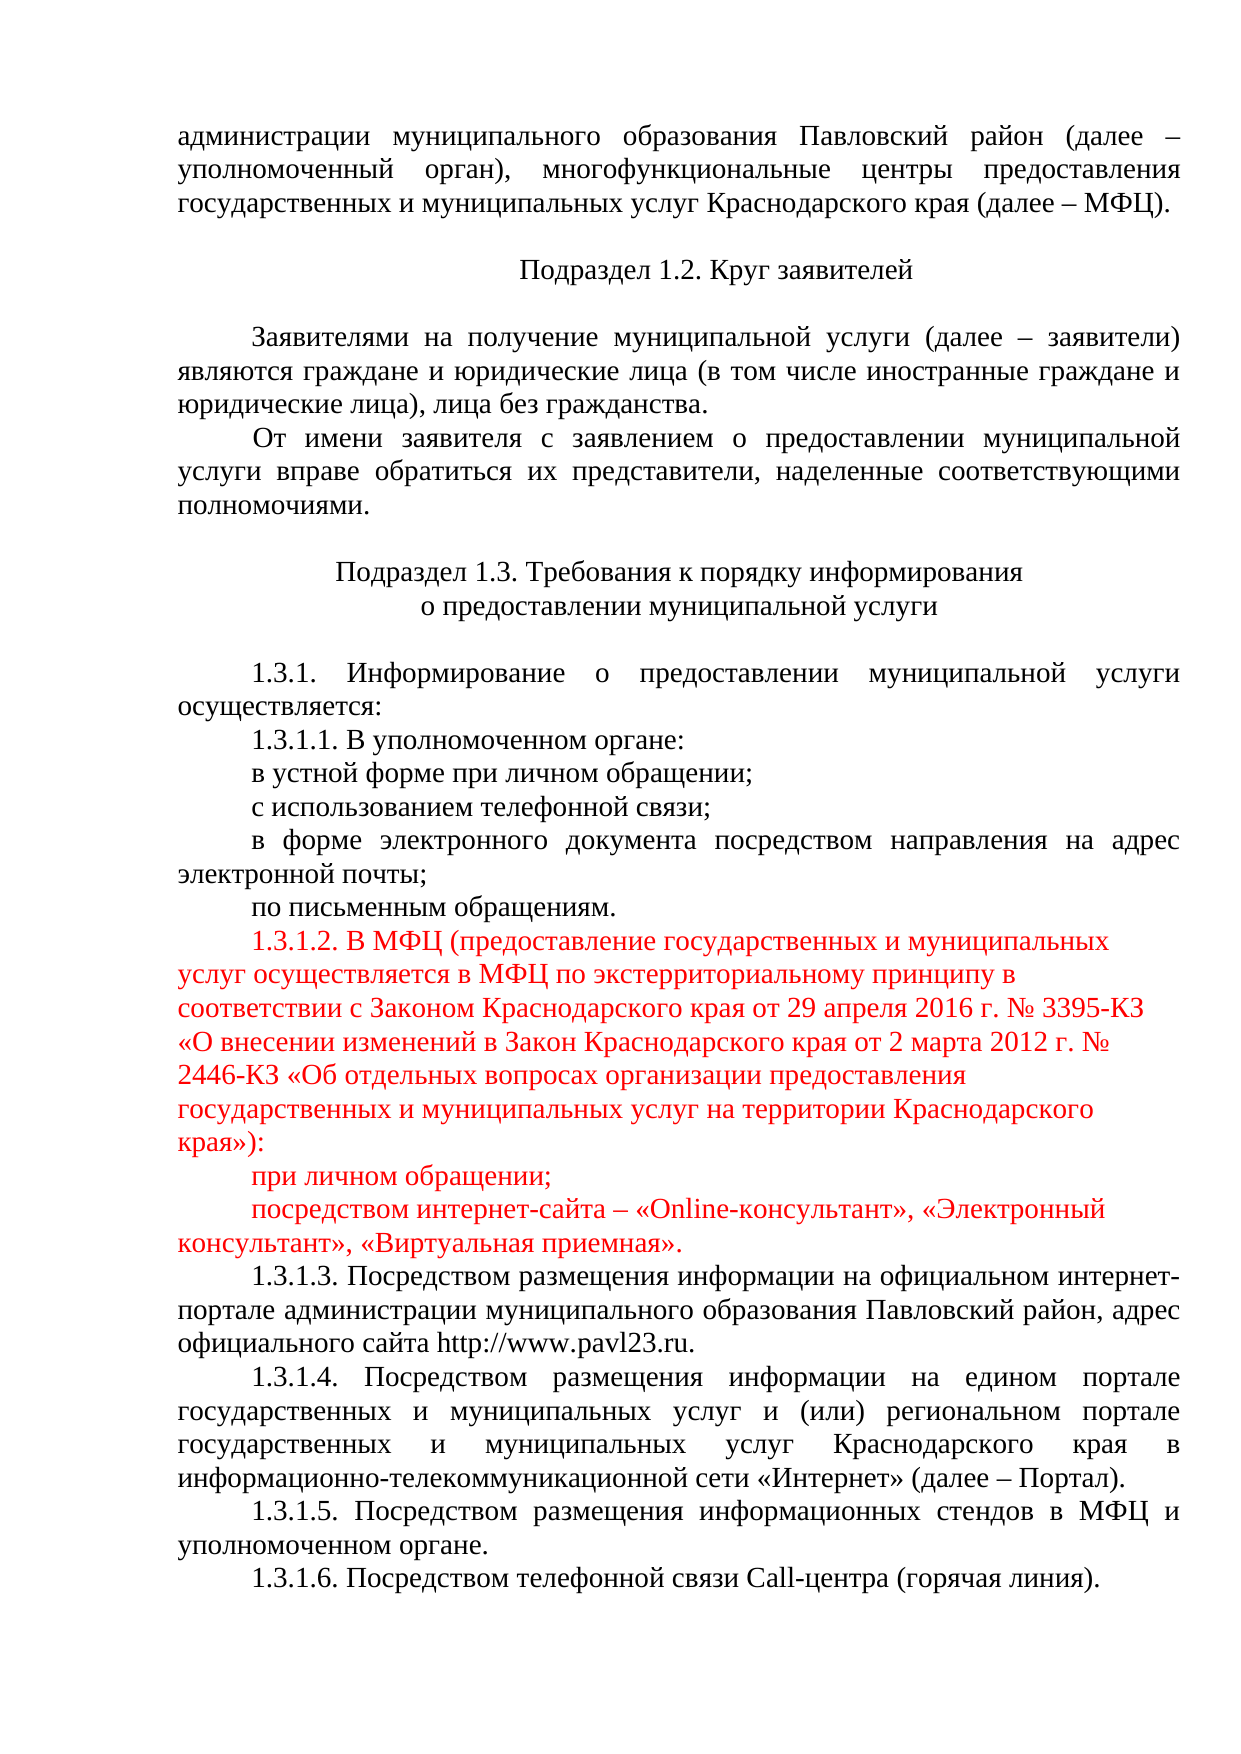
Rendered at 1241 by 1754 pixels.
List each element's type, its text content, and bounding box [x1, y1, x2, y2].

text 1.3.1.2. В МФЦ (предоставление государственных и муниципальных услуг осуществляется в МФЦ по экстерриториальному принципу в соответствии с Законом Краснодарского края от 29 апреля 2016 г. № 3395-КЗ «О внесении изменений в Закон Краснодарского края от 2 марта 2012 г. № 2446-КЗ «Об отдельных вопросах организации предоставления государственных и муниципальных услуг на территории Краснодарского края»): [177, 923, 1181, 1158]
text 1.3.1. Информирование о предоставлении муниципальной услуги осуществляется: [177, 655, 1181, 722]
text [177, 118, 1181, 219]
text Подраздел 1.3. Требования к порядку информирования [177, 554, 1181, 588]
text Заявителями на получение муниципальной услуги (далее – заявители) являются граждане и юридические лица (в том числе иностранные граждане и юридические лица), лица без гражданства. [177, 319, 1181, 420]
text с использованием телефонной связи; [177, 789, 1181, 822]
text посредством интернет-сайта – «Online-консультант», «Электронный консультант», «Виртуальная приемная». [177, 1191, 1181, 1258]
text о предоставлении муниципальной услуги [177, 588, 1181, 621]
text в устной форме при личном обращении; [177, 755, 1181, 789]
text 1.3.1.1. В уполномоченном органе: [177, 722, 1181, 755]
text по письменным обращениям. [177, 889, 1181, 923]
text при личном обращении; [177, 1158, 1181, 1191]
text От имени заявителя с заявлением о предоставлении муниципальной услуги вправе обратиться их представители, наделенные соответствующими полномочиями. [177, 420, 1181, 521]
text в форме электронного документа посредством направления на адрес электронной почты; [177, 822, 1181, 889]
text 1.3.1.3. Посредством размещения информации на официальном интернет-портале администрации муниципального образования Павловский район, адрес официального сайта http://www.pavl23.ru. [177, 1258, 1181, 1359]
text 1.3.1.5. Посредством размещения информационных стендов в МФЦ и уполномоченном органе. [177, 1493, 1181, 1560]
text 1.3.1.4. Посредством размещения информации на едином портале государственных и муниципальных услуг и (или) региональном портале государственных и муниципальных услуг Краснодарского края в информационно-телекоммуникационной сети «Интернет» (далее – Портал). [177, 1359, 1181, 1493]
text Подраздел 1.2. Круг заявителей [177, 252, 1181, 286]
text 1.3.1.6. Посредством телефонной связи Call-центра (горячая линия). [177, 1560, 1181, 1594]
